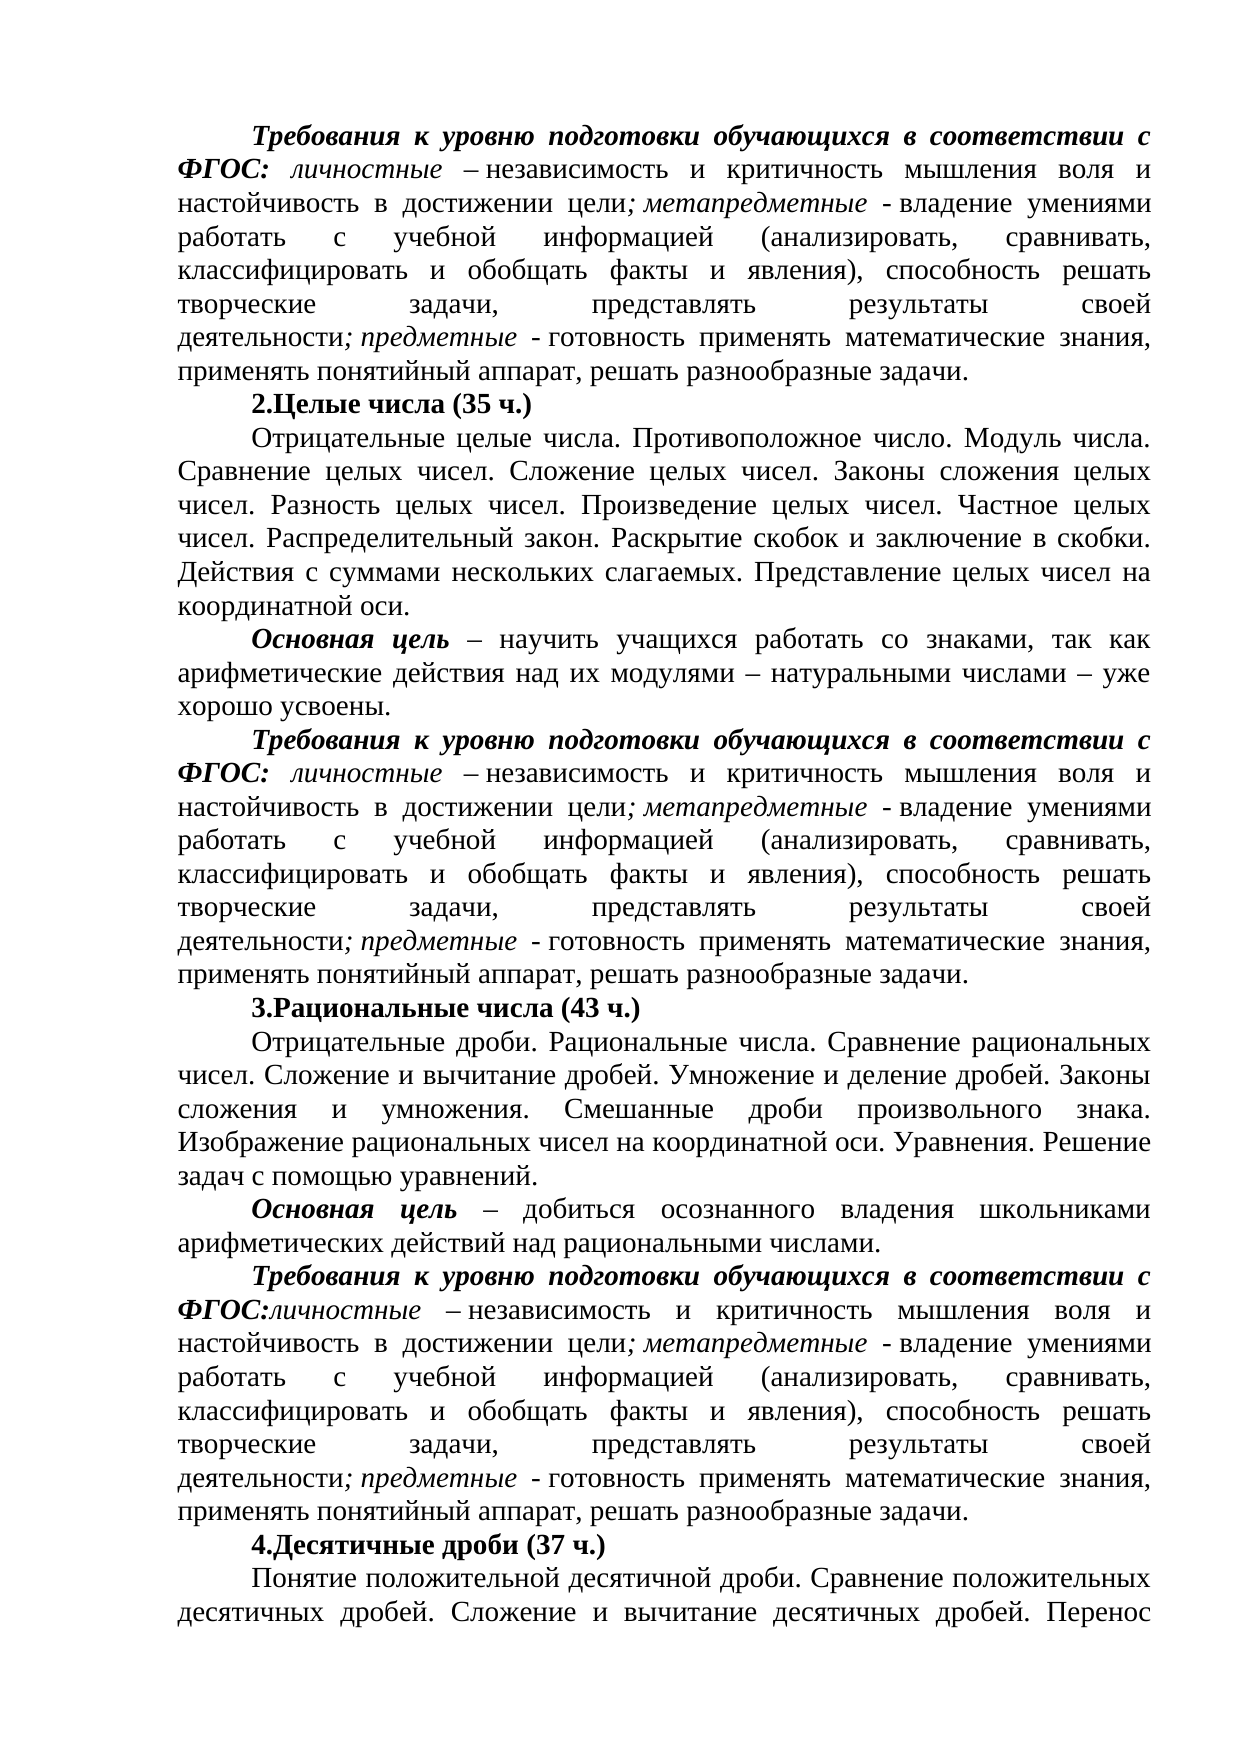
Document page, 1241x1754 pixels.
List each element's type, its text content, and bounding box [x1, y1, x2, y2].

text Основная цель – научить учащихся работать со знаками, так как арифметические действия над их модулями – натуральными числами – уже хорошо усвоены. [177, 621, 1152, 722]
text Отрицательные целые числа. Противоположное число. Модуль числа. Сравнение целых чисел. Сложение целых чисел. Законы сложения целых чисел. Разность целых чисел. Произведение целых чисел. Частное целых чисел. Распределительный закон. Раскрытие скобок и заключение в скобки. Действия с суммами нескольких слагаемых. Представление целых чисел на координатной оси. [177, 420, 1152, 621]
text Отрицательные дроби. Рациональные числа. Сравнение рациональных чисел. Сложение и вычитание дробей. Умножение и деление дробей. Законы сложения и умножения. Смешанные дроби произвольного знака. Изображение рациональных чисел на координатной оси. Уравнения. Решение задач с помощью уравнений. [177, 1024, 1152, 1191]
text Основная цель – добиться осознанного владения школьниками арифметических действий над рациональными числами. [177, 1191, 1152, 1258]
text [177, 1560, 1152, 1627]
text 4.Десятичные дроби (37 ч.) [177, 1527, 1152, 1560]
text 2.Целые числа (35 ч.) [177, 386, 1152, 420]
text 3.Рациональные числа (43 ч.) [177, 990, 1152, 1024]
